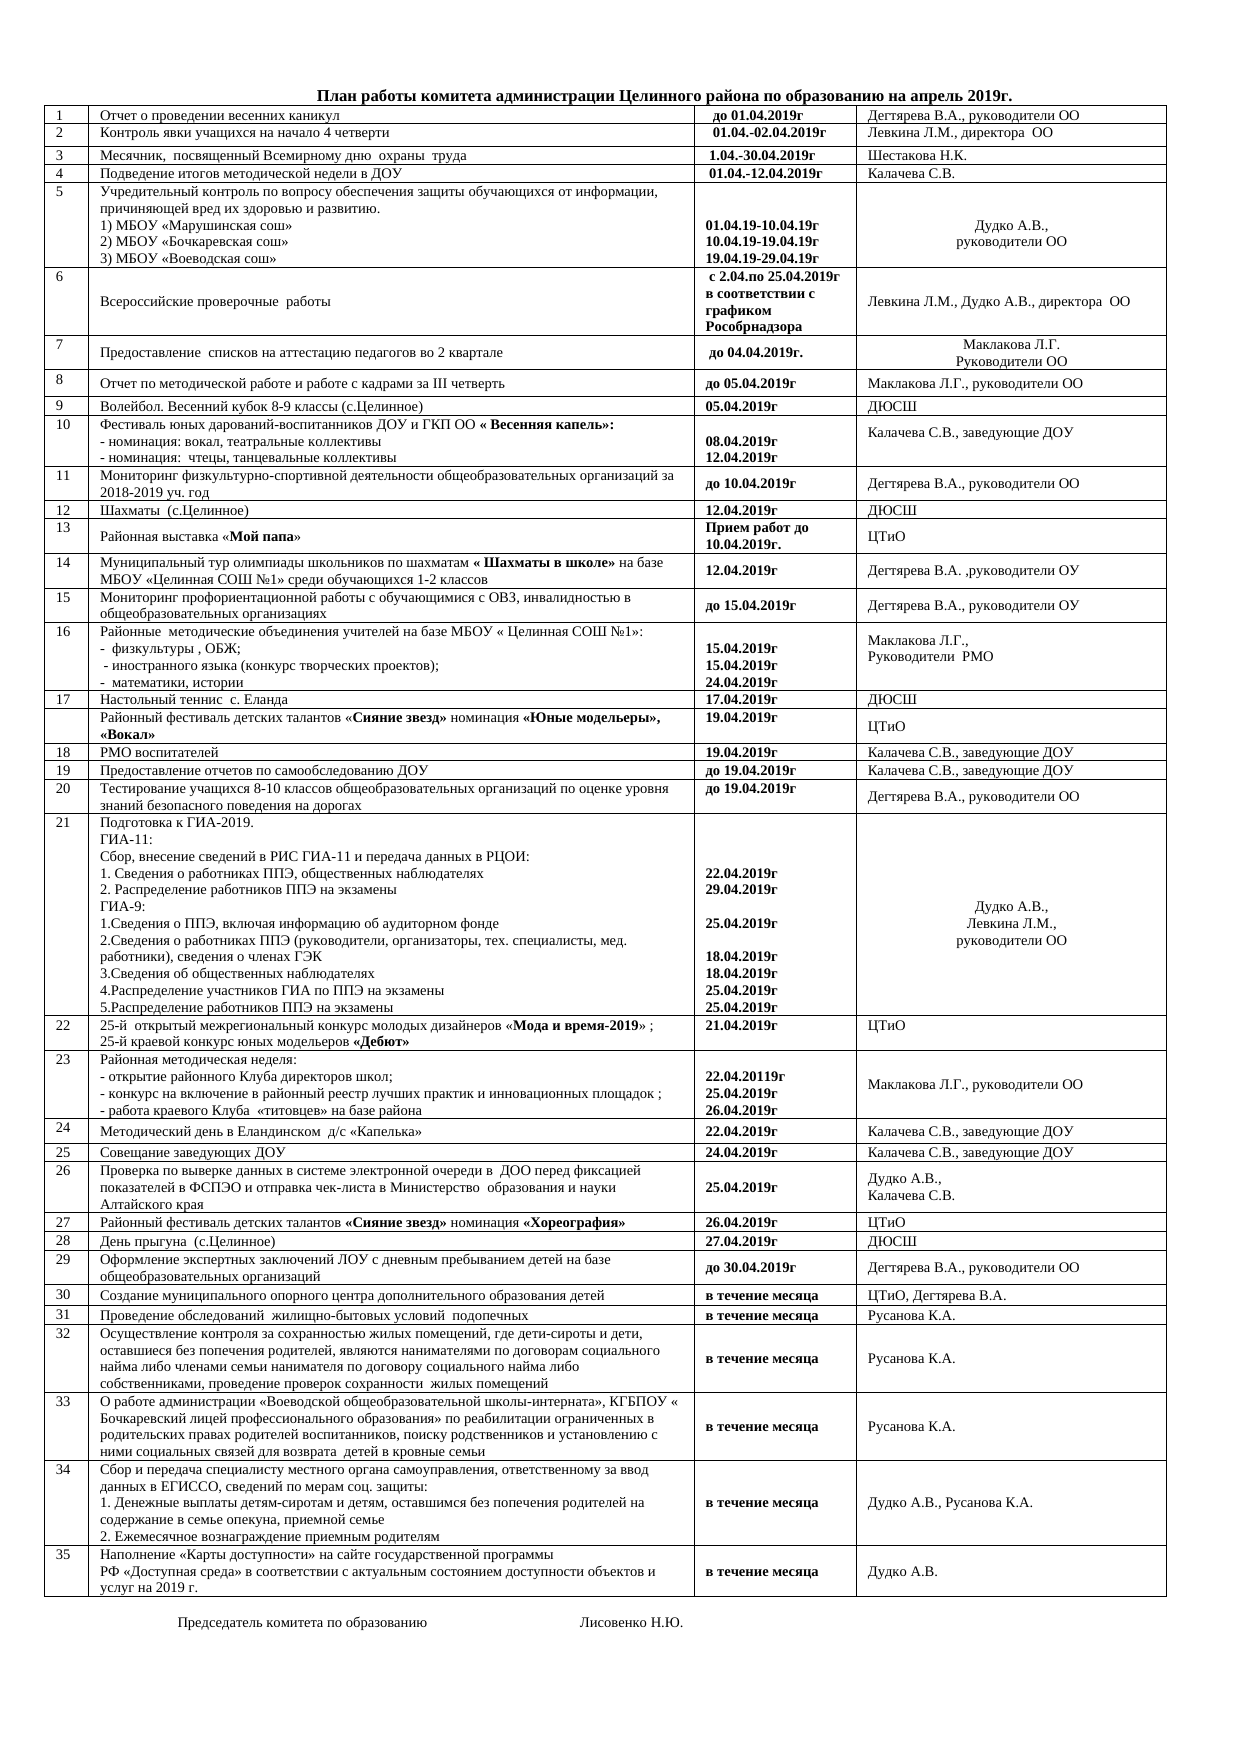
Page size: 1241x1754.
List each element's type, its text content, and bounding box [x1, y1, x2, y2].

table_cell 19 [45, 761, 88, 778]
table_cell 10 [45, 416, 88, 466]
table_cell Фестиваль юных дарований-воспитанников ДОУ и ГКП ОО « Весенняя капель»: - номинация: вокал, театральные коллективы - номинация: чтецы, танцевальные коллективы [89, 416, 694, 466]
table_cell ЦТиО, Дегтярева В.А. [857, 1285, 1166, 1305]
table_cell 12.04.2019г [695, 501, 856, 518]
table_cell 26.04.2019г [695, 1213, 856, 1231]
table_cell Проведение обследований жилищно-бытовых условий подопечных [89, 1306, 694, 1323]
table_cell Наполнение «Карты доступности» на сайте государственной программы РФ «Доступная среда» в соответствии с актуальным состоянием доступности объектов и услуг на 2019 г. [89, 1546, 694, 1596]
table_cell Предоставление отчетов по самообследованию ДОУ [89, 761, 694, 778]
table_cell Дудко А.В., Левкина Л.М., руководители ОО [857, 814, 1166, 1015]
table_cell 27.04.2019г [695, 1232, 856, 1250]
table_cell Мониторинг профориентационной работы с обучающимися с ОВЗ, инвалидностью в общеобразовательных организациях [89, 589, 694, 622]
table_cell до 10.04.2019г [695, 467, 856, 500]
table_cell в течение месяца [695, 1461, 856, 1544]
table_cell Калачева С.В., заведующие ДОУ [857, 761, 1166, 778]
table_cell 25.04.2019г [695, 1162, 856, 1212]
table_header Дегтярева В.А., руководители ОО [857, 106, 1166, 123]
table_cell 13 [45, 519, 88, 553]
table_cell в течение месяца [695, 1306, 856, 1323]
table_cell 25-й открытый межрегиональный конкурс молодых дизайнеров «Мода и время-2019» ; 25-й краевой конкурс юных модельеров «Дебют» [89, 1016, 694, 1050]
table_cell 23 [45, 1051, 88, 1118]
table_cell Левкина Л.М., директора ОО [857, 124, 1166, 146]
table_cell Предоставление списков на аттестацию педагогов во 2 квартале [89, 336, 694, 369]
table_cell до 19.04.2019г [695, 761, 856, 778]
table_cell Дегтярева В.А., руководители ОО [857, 467, 1166, 500]
table_cell Районный фестиваль детских талантов «Сияние звезд» номинация «Хореография» [89, 1213, 694, 1231]
table_cell РМО воспитателей [89, 744, 694, 760]
text План работы комитета администрации Целинного района по образованию на апрель 2019г. [177, 86, 1152, 105]
table_cell Русанова К.А. [857, 1306, 1166, 1323]
table_cell Дегтярева В.А., руководители ОО [857, 1251, 1166, 1284]
table_cell ЦТиО [857, 709, 1166, 742]
table_cell Районная выставка «Мой папа» [89, 519, 694, 553]
table_cell ДЮСШ [857, 691, 1166, 708]
table_cell Дегтярева В.А., руководители ОО [857, 780, 1166, 813]
table_cell 21.04.2019г [695, 1016, 856, 1050]
table_cell День прыгуна (с.Целинное) [89, 1232, 694, 1250]
table_header Отчет о проведении весенних каникул [89, 106, 694, 123]
table_cell 16 [45, 623, 88, 690]
table_cell до 15.04.2019г [695, 589, 856, 622]
table_cell Районная методическая неделя: - открытие районного Клуба директоров школ; - конкурс на включение в районный реестр лучших практик и инновационных площадок ; - работа краевого Клуба «титовцев» на базе района [89, 1051, 694, 1118]
table_cell 14 [45, 554, 88, 587]
table_cell в течение месяца [695, 1393, 856, 1460]
table_cell 05.04.2019г [695, 397, 856, 414]
table_cell 20 [45, 780, 88, 813]
table_cell Оформление экспертных заключений ЛОУ с дневным пребыванием детей на базе общеобразовательных организаций [89, 1251, 694, 1284]
table_header 1 [45, 106, 88, 123]
table_cell Подготовка к ГИА-2019. ГИА-11: Сбор, внесение сведений в РИС ГИА-11 и передача данных в РЦОИ: 1. Сведения о работниках ППЭ, общественных наблюдателях 2. Распределение работников ППЭ на экзамены ГИА-9: 1.Сведения о ППЭ, включая информацию об аудиторном фонде 2.Сведения о работниках ППЭ (руководители, организаторы, тех. специалисты, мед. работники), сведения о членах ГЭК 3.Сведения об общественных наблюдателях 4.Распределение участников ГИА по ППЭ на экзамены 5.Распределение работников ППЭ на экзамены [89, 814, 694, 1015]
table_cell 15.04.2019г 15.04.2019г 24.04.2019г [695, 623, 856, 690]
table_cell 32 [45, 1325, 88, 1392]
table_cell Калачева С.В., заведующие ДОУ [857, 416, 1166, 466]
table_cell Маклакова Л.Г., руководители ОО [857, 1051, 1166, 1118]
table_cell Настольный теннис с. Еланда [89, 691, 694, 708]
table_cell Районный фестиваль детских талантов «Сияние звезд» номинация «Юные модельеры», «Вокал» [89, 709, 694, 742]
table_cell Осуществление контроля за сохранностью жилых помещений, где дети-сироты и дети, оставшиеся без попечения родителей, являются нанимателями по договорам социального найма либо членами семьи нанимателя по договору социального найма либо собственниками, проведение проверок сохранности жилых помещений [89, 1325, 694, 1392]
table_cell до 19.04.2019г [695, 780, 856, 813]
table_cell 24 [45, 1119, 88, 1143]
table_cell 12.04.2019г [695, 554, 856, 587]
table_cell Дудко А.В., Русанова К.А. [857, 1461, 1166, 1544]
table_cell Русанова К.А. [857, 1393, 1166, 1460]
table_header до 01.04.2019г [695, 106, 856, 123]
table_cell Дудко А.В., руководители ОО [857, 183, 1166, 267]
table_cell Маклакова Л.Г. Руководители ОО [857, 336, 1166, 369]
table_cell Маклакова Л.Г., руководители ОО [857, 370, 1166, 396]
table_cell 01.04.-12.04.2019г [695, 165, 856, 182]
table_cell Калачева С.В., заведующие ДОУ [857, 744, 1166, 760]
table_cell Дудко А.В. [857, 1546, 1166, 1596]
table_cell 4 [45, 165, 88, 182]
table_cell О работе администрации «Воеводской общеобразовательной школы-интерната», КГБПОУ « Бочкаревский лицей профессионального образования» по реабилитации ограниченных в родительских правах родителей воспитанников, поиску родственников и установлению с ними социальных связей для возврата детей в кровные семьи [89, 1393, 694, 1460]
table_cell ДЮСШ [857, 501, 1166, 518]
table_cell с 2.04.по 25.04.2019г в соответствии с графиком Рособрнадзора [695, 268, 856, 335]
table_cell 31 [45, 1306, 88, 1323]
table_cell 1.04.-30.04.2019г [695, 147, 856, 164]
table_cell 19.04.2019г [695, 709, 856, 742]
table_cell 22.04.2019г 29.04.2019г 25.04.2019г 18.04.2019г 18.04.2019г 25.04.2019г 25.04.2019г [695, 814, 856, 1015]
table_cell Калачева С.В. [857, 165, 1166, 182]
table_cell 34 [45, 1461, 88, 1544]
table_cell [45, 709, 88, 742]
table_cell ЦТиО [857, 1016, 1166, 1050]
table_cell 8 [45, 370, 88, 396]
table_cell 17.04.2019г [695, 691, 856, 708]
table_cell Месячник, посвященный Всемирному дню охраны труда [89, 147, 694, 164]
table_cell Мониторинг физкультурно-спортивной деятельности общеобразовательных организаций за 2018-2019 уч. год [89, 467, 694, 500]
table_cell 26 [45, 1162, 88, 1212]
table_cell Левкина Л.М., Дудко А.В., директора ОО [857, 268, 1166, 335]
table_cell 3 [45, 147, 88, 164]
table_cell Дегтярева В.А., руководители ОУ [857, 589, 1166, 622]
table_cell Проверка по выверке данных в системе электронной очереди в ДОО перед фиксацией показателей в ФСПЭО и отправка чек-листа в Министерство образования и науки Алтайского края [89, 1162, 694, 1212]
table_cell 18 [45, 744, 88, 760]
table_cell Сбор и передача специалисту местного органа самоуправления, ответственному за ввод данных в ЕГИССО, сведений по мерам соц. защиты: 1. Денежные выплаты детям-сиротам и детям, оставшимся без попечения родителей на содержание в семье опекуна, приемной семье 2. Ежемесячное вознаграждение приемным родителям [89, 1461, 694, 1544]
table_cell 2 [45, 124, 88, 146]
table_cell в течение месяца [695, 1285, 856, 1305]
table_cell Создание муниципального опорного центра дополнительного образования детей [89, 1285, 694, 1305]
table_cell 22.04.2019г [695, 1119, 856, 1143]
table_cell Тестирование учащихся 8-10 классов общеобразовательных организаций по оценке уровня знаний безопасного поведения на дорогах [89, 780, 694, 813]
table_cell 6 [45, 268, 88, 335]
table_cell Дегтярева В.А. ,руководители ОУ [857, 554, 1166, 587]
table_cell Учредительный контроль по вопросу обеспечения защиты обучающихся от информации, причиняющей вред их здоровью и развитию. 1) МБОУ «Марушинская сош» 2) МБОУ «Бочкаревская сош» 3) МБОУ «Воеводская сош» [89, 183, 694, 267]
table_cell 35 [45, 1546, 88, 1596]
table_cell ЦТиО [857, 519, 1166, 553]
table_cell в течение месяца [695, 1325, 856, 1392]
table_cell до 30.04.2019г [695, 1251, 856, 1284]
table_cell Отчет по методической работе и работе с кадрами за III четверть [89, 370, 694, 396]
table_cell Совещание заведующих ДОУ [89, 1144, 694, 1161]
table_cell 5 [45, 183, 88, 267]
table_cell 9 [45, 397, 88, 414]
table_cell 7 [45, 336, 88, 369]
table_cell Шахматы (с.Целинное) [89, 501, 694, 518]
table_cell 24.04.2019г [695, 1144, 856, 1161]
table_cell Прием работ до 10.04.2019г. [695, 519, 856, 553]
table_cell Методический день в Еландинском д/с «Капелька» [89, 1119, 694, 1143]
table_cell Калачева С.В., заведующие ДОУ [857, 1144, 1166, 1161]
table_cell Районные методические объединения учителей на базе МБОУ « Целинная СОШ №1»: - физкультуры , ОБЖ; - иностранного языка (конкурс творческих проектов); - математики, истории [89, 623, 694, 690]
table_cell Всероссийские проверочные работы [89, 268, 694, 335]
table_cell 15 [45, 589, 88, 622]
table_cell 25 [45, 1144, 88, 1161]
table_cell 01.04.-02.04.2019г [695, 124, 856, 146]
table_cell Муниципальный тур олимпиады школьников по шахматам « Шахматы в школе» на базе МБОУ «Целинная СОШ №1» среди обучающихся 1-2 классов [89, 554, 694, 587]
table_cell 28 [45, 1232, 88, 1250]
table_cell 22.04.20119г 25.04.2019г 26.04.2019г [695, 1051, 856, 1118]
table_cell Дудко А.В., Калачева С.В. [857, 1162, 1166, 1212]
table_cell 01.04.19-10.04.19г 10.04.19-19.04.19г 19.04.19-29.04.19г [695, 183, 856, 267]
text Председатель комитета по образованию Лисовенко Н.Ю. [177, 1614, 1152, 1631]
table_cell Калачева С.В., заведующие ДОУ [857, 1119, 1166, 1143]
table_cell Русанова К.А. [857, 1325, 1166, 1392]
table_cell ДЮСШ [857, 1232, 1166, 1250]
table_cell 22 [45, 1016, 88, 1050]
table_cell 33 [45, 1393, 88, 1460]
table_cell Контроль явки учащихся на начало 4 четверти [89, 124, 694, 146]
table_cell Шестакова Н.К. [857, 147, 1166, 164]
table_cell 30 [45, 1285, 88, 1305]
table_cell 17 [45, 691, 88, 708]
table_cell ДЮСШ [857, 397, 1166, 414]
table_cell 12 [45, 501, 88, 518]
table_cell до 05.04.2019г [695, 370, 856, 396]
table_cell до 04.04.2019г. [695, 336, 856, 369]
table_cell 19.04.2019г [695, 744, 856, 760]
table_cell ЦТиО [857, 1213, 1166, 1231]
table_cell 11 [45, 467, 88, 500]
table_cell 08.04.2019г 12.04.2019г [695, 416, 856, 466]
table_cell Волейбол. Весенний кубок 8-9 классы (с.Целинное) [89, 397, 694, 414]
table_cell Маклакова Л.Г., Руководители РМО [857, 623, 1166, 690]
table_cell в течение месяца [695, 1546, 856, 1596]
table_cell 21 [45, 814, 88, 1015]
table_cell Подведение итогов методической недели в ДОУ [89, 165, 694, 182]
table_cell 27 [45, 1213, 88, 1231]
table_cell 29 [45, 1251, 88, 1284]
